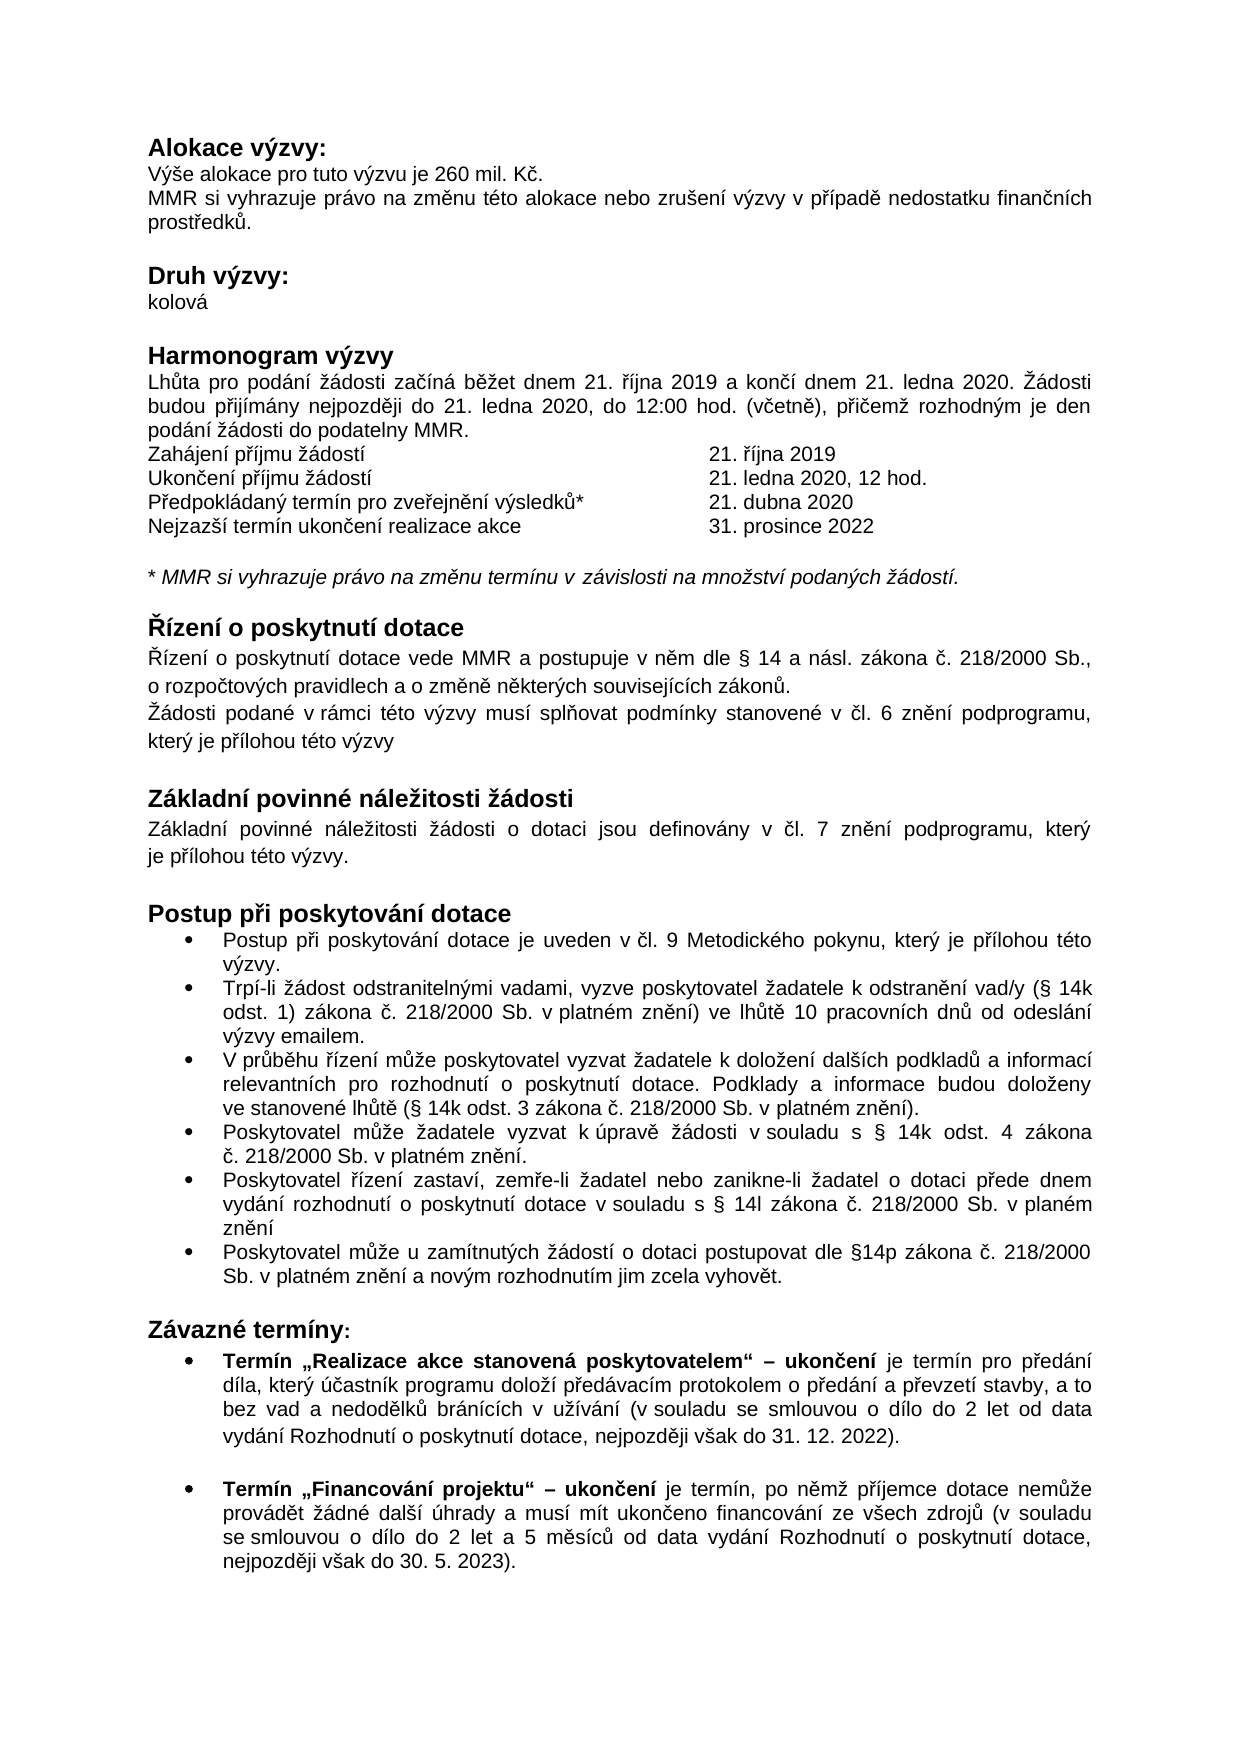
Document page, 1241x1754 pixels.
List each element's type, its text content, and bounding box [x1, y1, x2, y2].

text Závazné termíny: [148, 1315, 1093, 1344]
text Základní povinné náležitosti žádosti [148, 784, 1093, 812]
list Termín „Financování projektu“ – ukončení je termín, po němž příjemce dotace nemůže provádět žádné další úhrady a musí mít ukončeno financování ze všech zdrojů (v souladu se smlouvou o dílo do 2 let a 5 měsíců od data vydání Rozhodnutí o poskytnutí dotace, nejpozději však do 30. 5. 2023). [185, 1477, 1093, 1573]
list Poskytovatel může u zamítnutých žádostí o dotaci postupovat dle §14p zákona č. 218/2000 Sb. v platném znění a novým rozhodnutím jim zcela vyhovět. [185, 1240, 1093, 1288]
text Žádosti podané v rámci této výzvy musí splňovat podmínky stanovené v čl. 6 znění podprogramu, který je přílohou této výzvy [148, 701, 1093, 753]
text Zahájení příjmu žádostí 21. října 2019 [148, 442, 1093, 466]
text Alokace výzvy: [148, 133, 1093, 162]
text Nejzazší termín ukončení realizace akce 31. prosince 2022 [148, 514, 1093, 538]
list Poskytovatel může žadatele vyzvat k úpravě žádosti v souladu s § 14k odst. 4 zákona č. 218/2000 Sb. v platném znění. [185, 1120, 1093, 1168]
list Trpí-li žádost odstranitelnými vadami, vyzve poskytovatel žadatele k odstranění vad/y (§ 14k odst. 1) zákona č. 218/2000 Sb. v platném znění) ve lhůtě 10 pracovních dnů od odeslání výzvy emailem. [185, 976, 1093, 1048]
list Postup při poskytování dotace je uveden v čl. 9 Metodického pokynu, který je přílohou této výzvy. [185, 928, 1093, 976]
list V průběhu řízení může poskytovatel vyzvat žadatele k doložení dalších podkladů a informací relevantních pro rozhodnutí o poskytnutí dotace. Podklady a informace budou doloženy ve stanovené lhůtě (§ 14k odst. 3 zákona č. 218/2000 Sb. v platném znění). [185, 1048, 1093, 1120]
text Předpokládaný termín pro zveřejnění výsledků* 21. dubna 2020 [148, 490, 1093, 514]
text Druh výzvy: [148, 261, 1093, 290]
text Řízení o poskytnutí dotace vede MMR a postupuje v něm dle § 14 a násl. zákona č. 218/2000 Sb., o rozpočtových pravidlech a o změně některých souvisejících zákonů. [148, 646, 1093, 698]
text Postup při poskytování dotace [148, 899, 1093, 928]
text Lhůta pro podání žádosti začíná běžet dnem 21. října 2019 a končí dnem 21. ledna 2020. Žádosti budou přijímány nejpozději do 21. ledna 2020, do 12:00 hod. (včetně), přičemž rozhodným je den podání žádosti do podatelny MMR. [148, 370, 1093, 442]
text Harmonogram výzvy [148, 341, 1093, 370]
list Termín „Realizace akce stanovená poskytovatelem“ – ukončení je termín pro předání díla, který účastník programu doloží předávacím protokolem o předání a převzetí stavby, a to bez vad a nedodělků bránících v užívání (v souladu se smlouvou o dílo do 2 let od data vydání Rozhodnutí o poskytnutí dotace, nejpozději však do 31. 12. 2022). [185, 1348, 1093, 1449]
text Výše alokace pro tuto výzvu je 260 mil. Kč. [148, 162, 1093, 186]
text Řízení o poskytnutí dotace [148, 613, 1093, 642]
text Ukončení příjmu žádostí 21. ledna 2020, 12 hod. [148, 466, 1093, 490]
text * MMR si vyhrazuje právo na změnu termínu v závislosti na množství podaných žádostí. [148, 565, 1093, 589]
text kolová [148, 290, 1093, 314]
text Základní povinné náležitosti žádosti o dotaci jsou definovány v čl. 7 znění podprogramu, který je přílohou této výzvy. [148, 817, 1093, 868]
text MMR si vyhrazuje právo na změnu této alokace nebo zrušení výzvy v případě nedostatku finančních prostředků. [148, 186, 1093, 233]
list Poskytovatel řízení zastaví, zemře-li žadatel nebo zanikne-li žadatel o dotaci přede dnem vydání rozhodnutí o poskytnutí dotace v souladu s § 14l zákona č. 218/2000 Sb. v planém znění [185, 1168, 1093, 1240]
